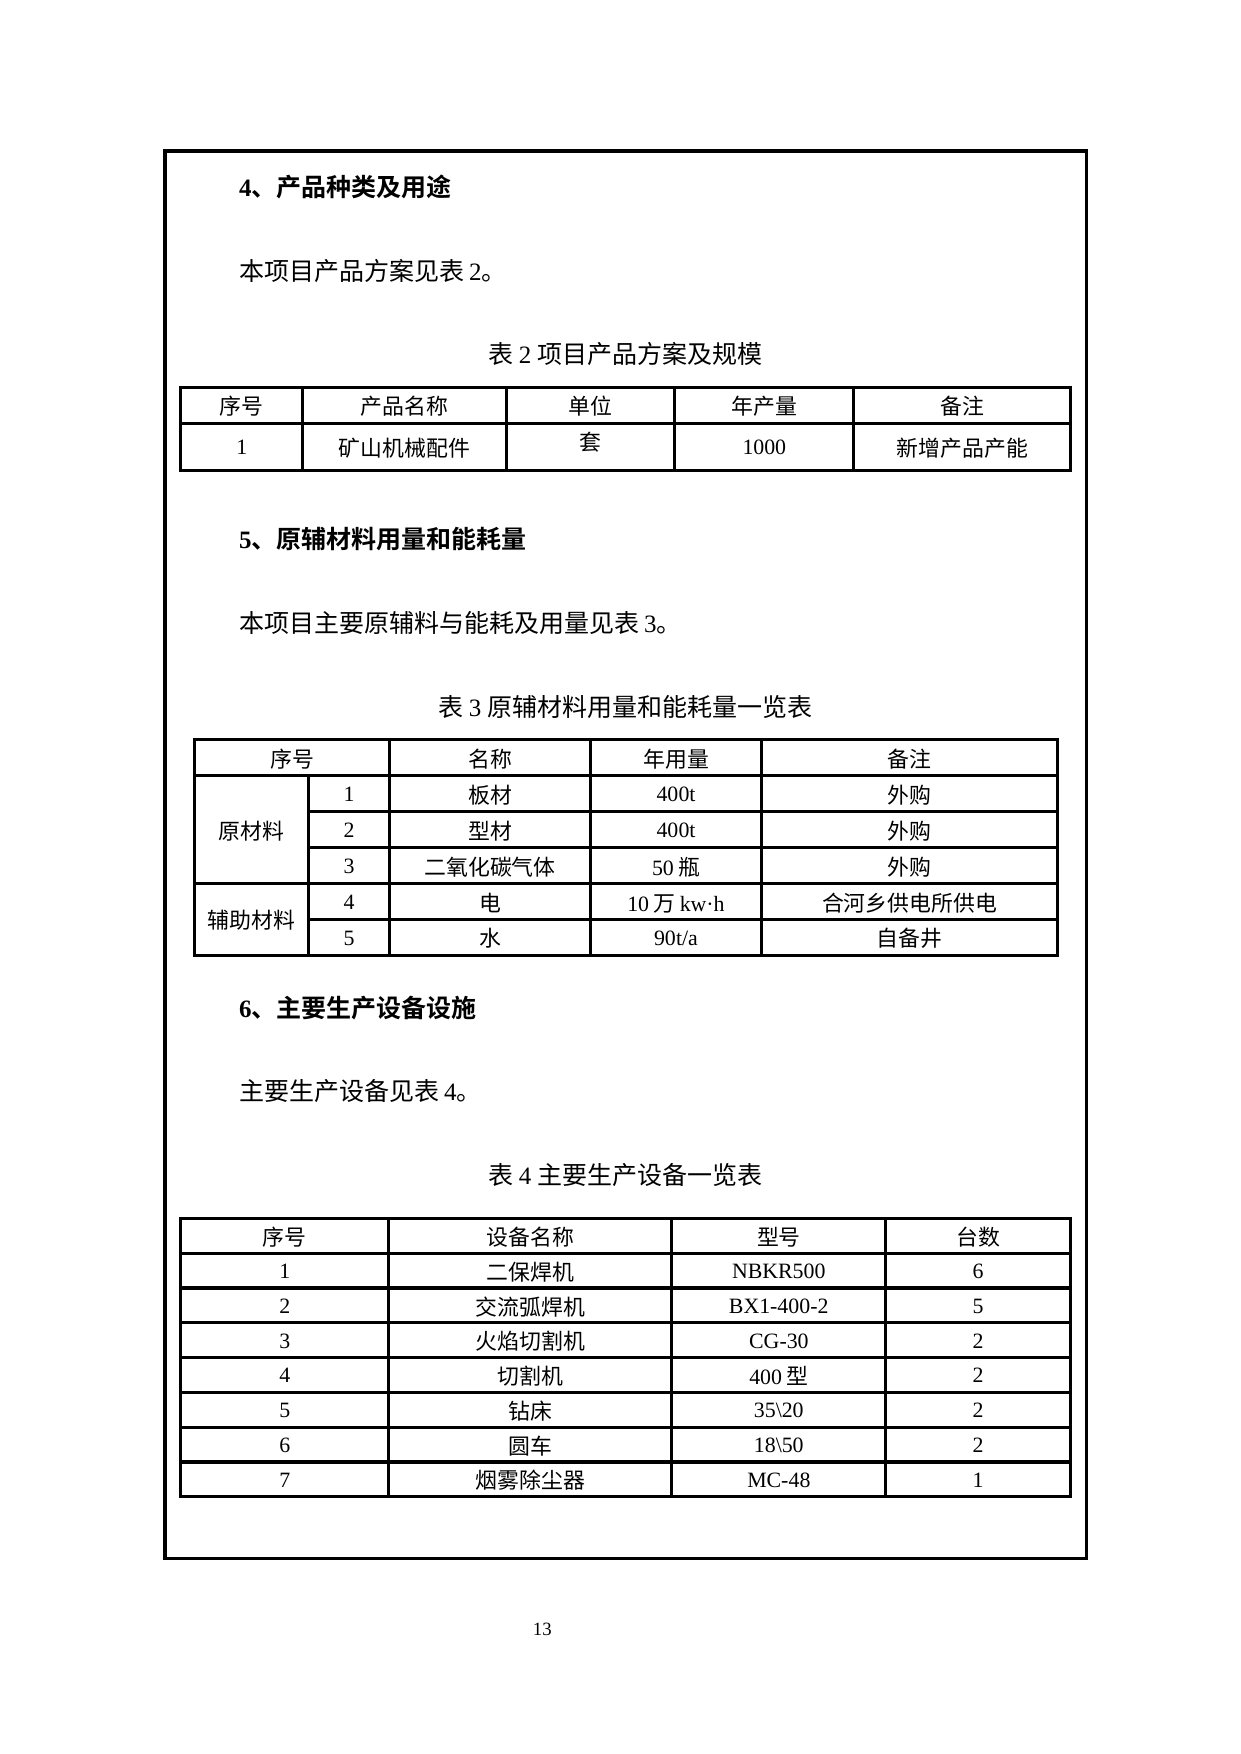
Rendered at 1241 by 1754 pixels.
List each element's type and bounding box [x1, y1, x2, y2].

table_cell [167, 153, 1085, 1557]
